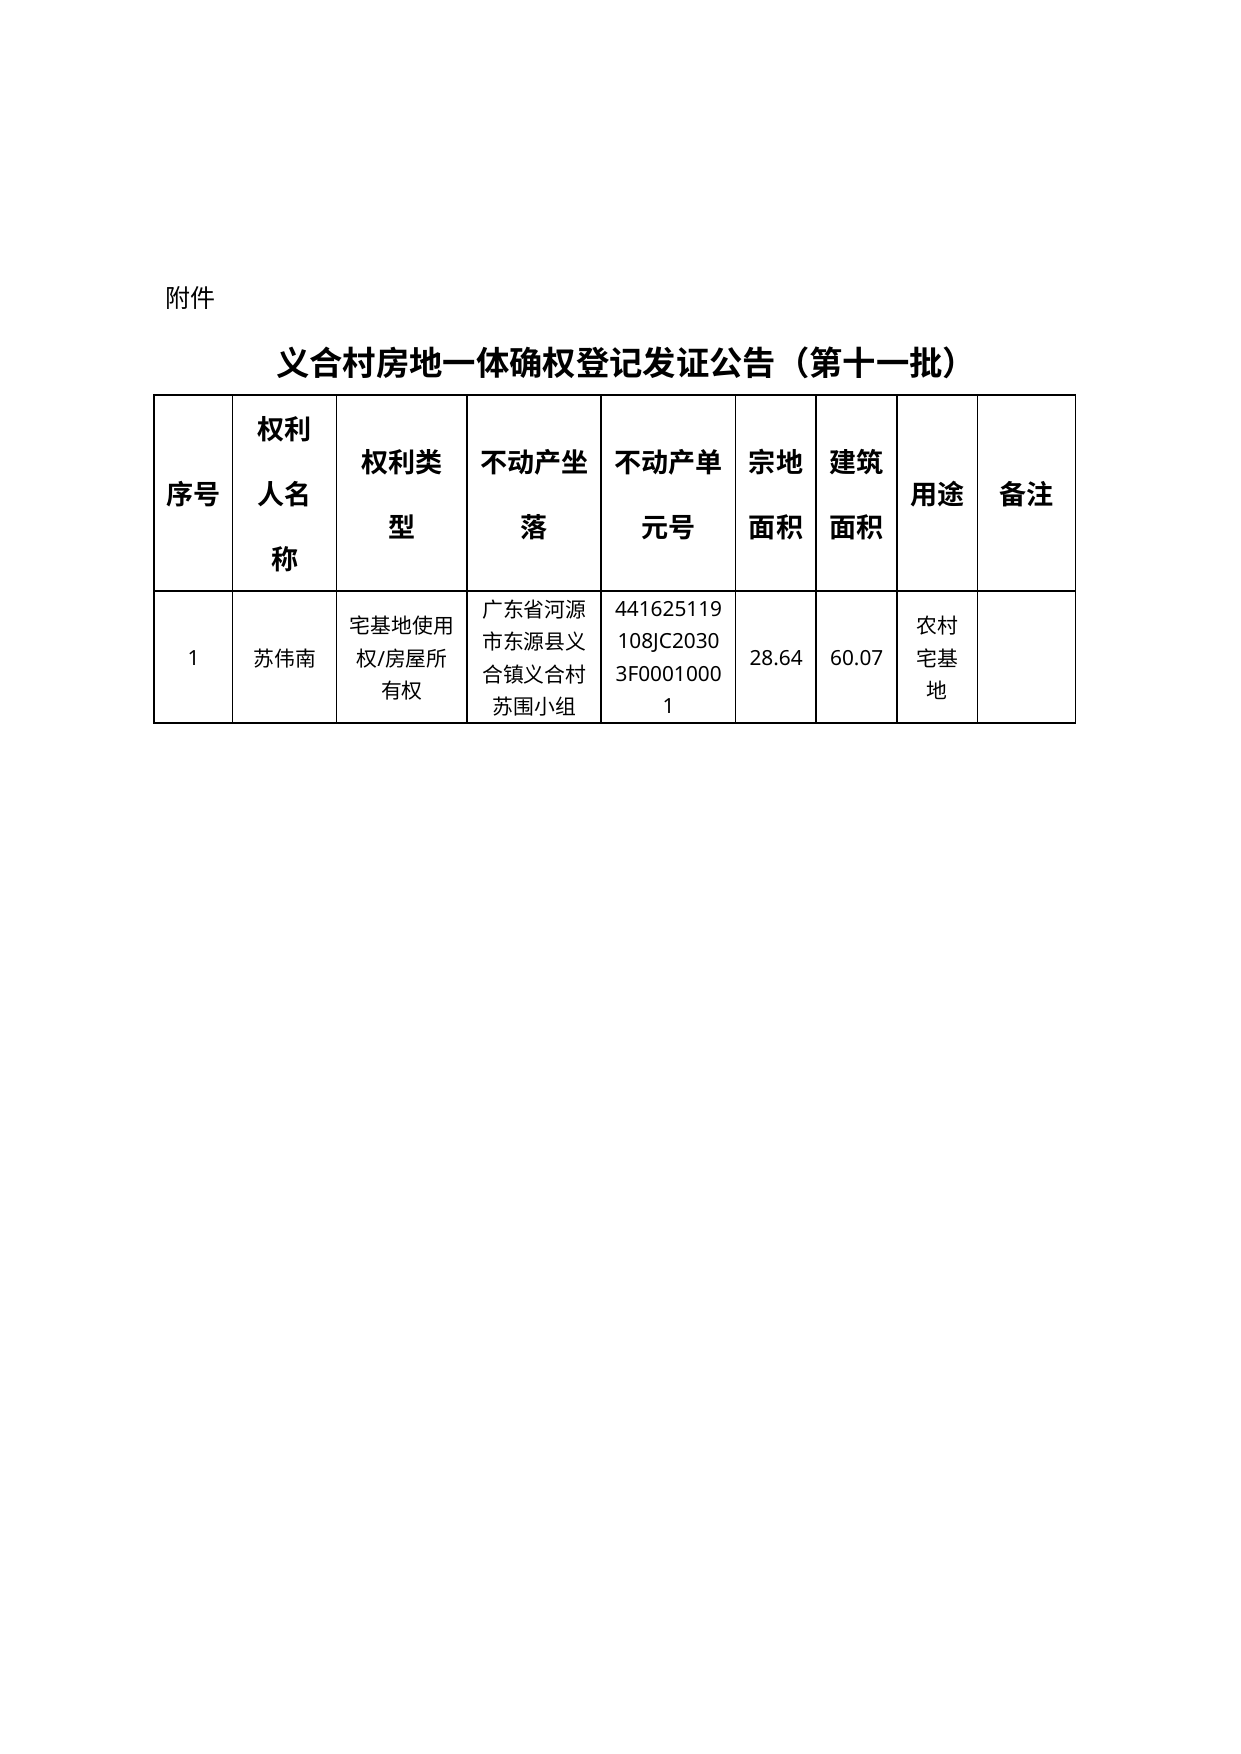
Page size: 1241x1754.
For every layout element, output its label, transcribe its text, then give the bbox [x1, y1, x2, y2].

table_header 不动产单元号 [602, 396, 735, 590]
table_cell 广东省河源市东源县义合镇义合村苏围小组 [468, 592, 600, 722]
table_header 宗地面积 [736, 396, 815, 590]
table_header 权利人名称 [233, 396, 336, 590]
table_header 备注 [978, 396, 1075, 590]
table_header 用途 [898, 396, 977, 590]
table_header 序号 [155, 396, 232, 590]
table_cell 苏伟南 [233, 592, 336, 722]
table_header 权利类型 [337, 396, 466, 590]
table_header 建筑面积 [817, 396, 896, 590]
table_cell [978, 592, 1075, 722]
table_header 不动产坐落 [468, 396, 600, 590]
table_cell 28.64 [736, 592, 815, 722]
table_cell 1 [155, 592, 232, 722]
text 附件 [165, 264, 1087, 329]
table_cell 60.07 [817, 592, 896, 722]
table_cell 441625119108JC20303F00010001 [602, 592, 735, 722]
table_cell 宅基地使用权/房屋所有权 [337, 592, 466, 722]
text 义合村房地一体确权登记发证公告（第十一批） [165, 329, 1087, 394]
table_cell 农村宅基地 [898, 592, 977, 722]
